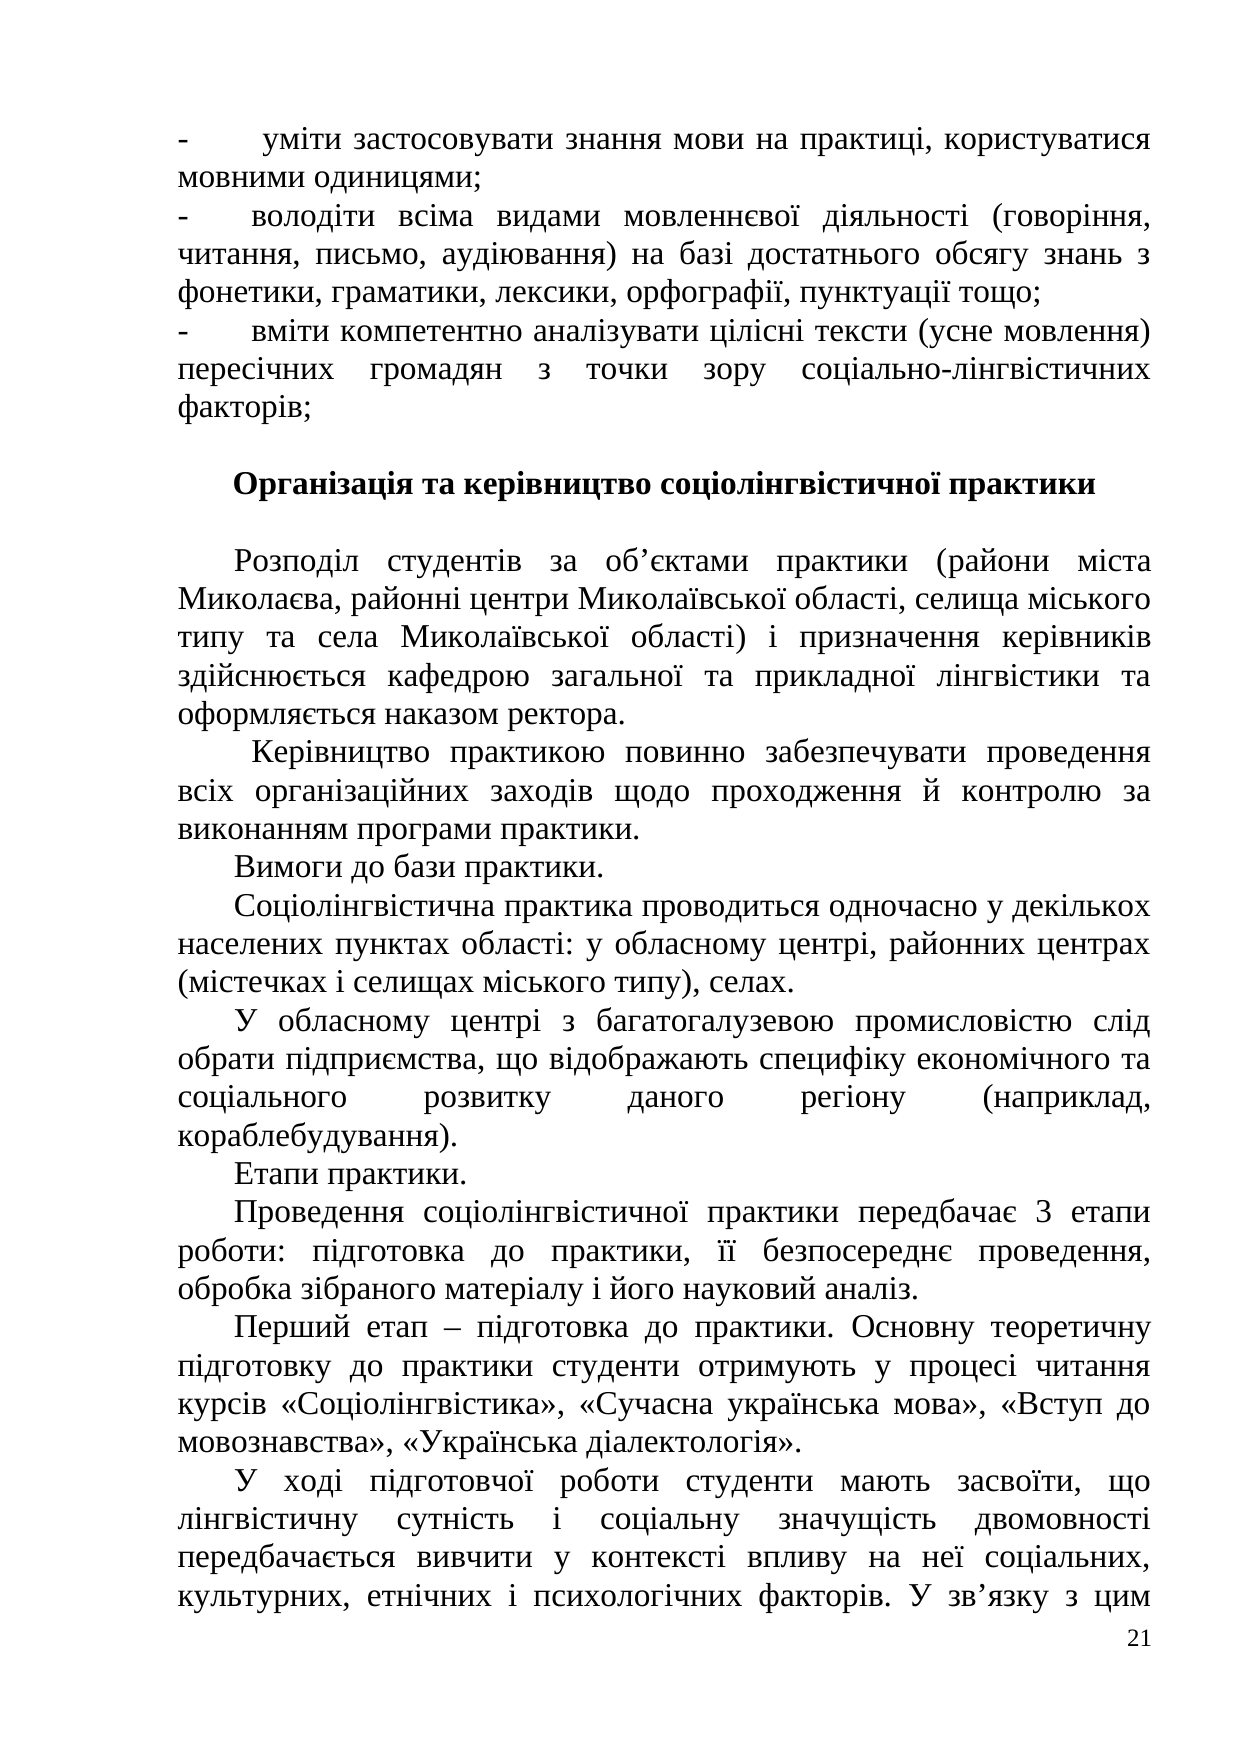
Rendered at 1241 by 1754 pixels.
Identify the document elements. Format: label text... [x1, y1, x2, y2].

text Керівництво практикою повинно забезпечувати проведення всіх організаційних заходів щодо проходження й контролю за виконанням програми практики. [177, 731, 1152, 846]
text Проведення соціолінгвістичної практики передбачає 3 етапи роботи: підготовка до практики, її безпосереднє проведення, обробка зібраного матеріалу і його науковий аналіз. [177, 1191, 1152, 1306]
text Соціолінгвістична практика проводиться одночасно у декількох населених пунктах області: у обласному центрі, районних центрах (містечках і селищах міського типу), селах. [177, 885, 1152, 1000]
list - володіти всіма видами мовленнєвої діяльності (говоріння, читання, письмо, аудіювання) на базі достатнього обсягу знань з фонетики, граматики, лексики, орфографії, пунктуації тощо; [177, 195, 1152, 310]
text Вимоги до бази практики. [177, 846, 1152, 885]
list - вміти компетентно аналізувати цілісні тексти (усне мовлення) пересічних громадян з точки зору соціально-лінгвістичних факторів; [177, 310, 1152, 425]
text У обласному центрі з багатогалузевою промисловістю слід обрати підприємства, що відображають специфіку економічного та соціального розвитку даного регіону (наприклад, кораблебудування). [177, 1000, 1152, 1153]
list - уміти застосовувати знання мови на практиці, користуватися мовними одиницями; [177, 118, 1152, 195]
text Етапи практики. [177, 1153, 1152, 1191]
text Організація та керівництво соціолінгвістичної практики [177, 463, 1152, 501]
text Розподіл студентів за об’єктами практики (райони міста Миколаєва, районні центри Миколаївської області, селища міського типу та села Миколаївської області) і призначення керівників здійснюється кафедрою загальної та прикладної лінгвістики та оформляється наказом ректора. [177, 540, 1152, 731]
text Перший етап – підготовка до практики. Основну теоретичну підготовку до практики студенти отримують у процесі читання курсів «Соціолінгвістика», «Сучасна українська мова», «Вступ до мовознавства», «Українська діалектологія». [177, 1306, 1152, 1460]
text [177, 1460, 1152, 1613]
